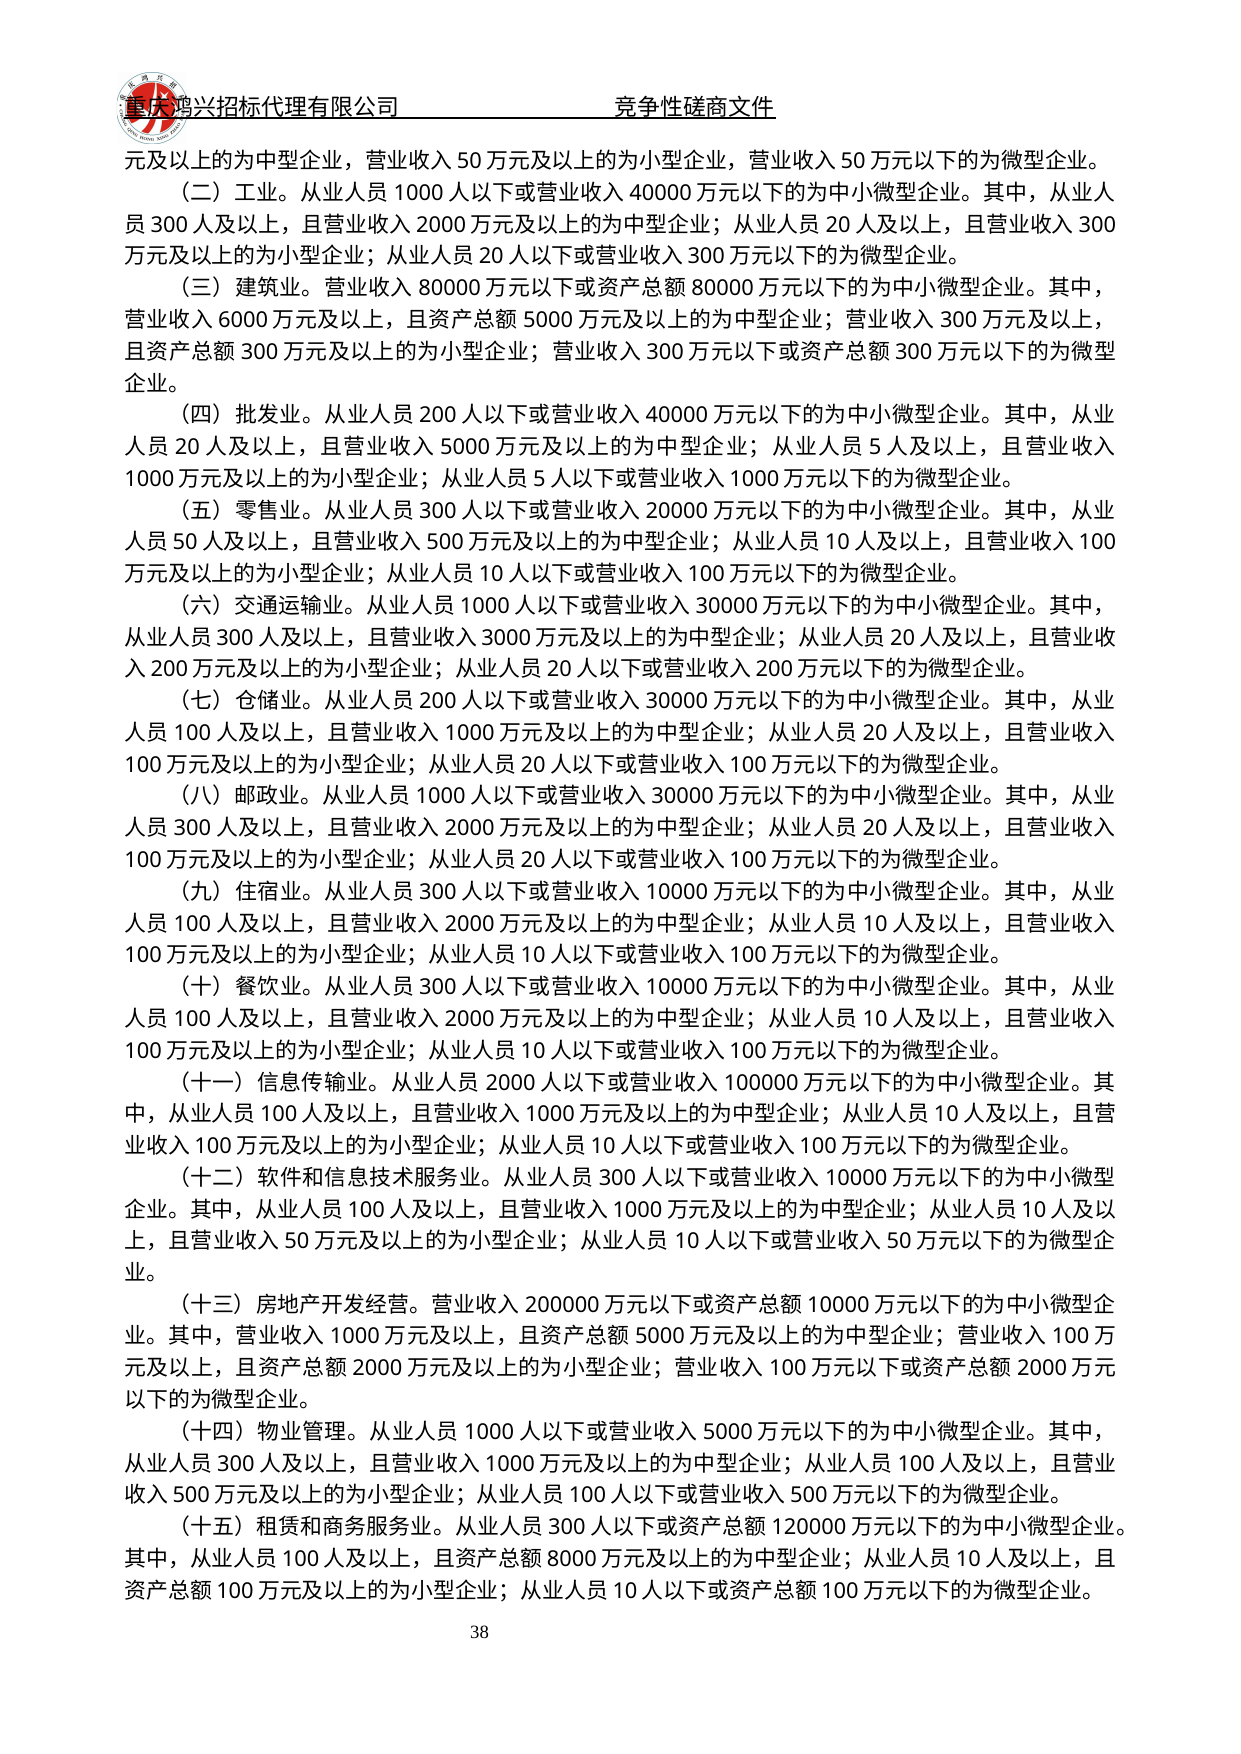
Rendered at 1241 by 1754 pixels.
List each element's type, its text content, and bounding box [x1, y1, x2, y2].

picture [116, 72, 188, 144]
text （四）批发业。从业人员200人以下或营业收入40000万元以下的为中小微型企业。其中，从业人员20人及以上，且营业收入5000万元及以上的为中型企业；从业人员5人及以上，且营业收入1000万元及以上的为小型企业；从业人员5人以下或营业收入1000万元以下的为微型企业。 [124, 397, 1116, 493]
text （二）工业。从业人员1000人以下或营业收入40000万元以下的为中小微型企业。其中，从业人员300人及以上，且营业收入2000万元及以上的为中型企业；从业人员20人及以上，且营业收入300万元及以上的为小型企业；从业人员20人以下或营业收入300万元以下的为微型企业。 [124, 175, 1116, 270]
text （八）邮政业。从业人员1000人以下或营业收入30000万元以下的为中小微型企业。其中，从业人员300人及以上，且营业收入2000万元及以上的为中型企业；从业人员20人及以上，且营业收入100万元及以上的为小型企业；从业人员20人以下或营业收入100万元以下的为微型企业。 [124, 778, 1116, 874]
text （五）零售业。从业人员300人以下或营业收入20000万元以下的为中小微型企业。其中，从业人员50人及以上，且营业收入500万元及以上的为中型企业；从业人员10人及以上，且营业收入100万元及以上的为小型企业；从业人员10人以下或营业收入100万元以下的为微型企业。 [124, 493, 1116, 588]
text （七）仓储业。从业人员200人以下或营业收入30000万元以下的为中小微型企业。其中，从业人员100人及以上，且营业收入1000万元及以上的为中型企业；从业人员20人及以上，且营业收入100万元及以上的为小型企业；从业人员20人以下或营业收入100万元以下的为微型企业。 [124, 683, 1116, 778]
text （六）交通运输业。从业人员1000人以下或营业收入30000万元以下的为中小微型企业。其中，从业人员300人及以上，且营业收入3000万元及以上的为中型企业；从业人员20人及以上，且营业收入200万元及以上的为小型企业；从业人员20人以下或营业收入200万元以下的为微型企业。 [124, 588, 1116, 683]
text （九）住宿业。从业人员300人以下或营业收入10000万元以下的为中小微型企业。其中，从业人员100人及以上，且营业收入2000万元及以上的为中型企业；从业人员10人及以上，且营业收入100万元及以上的为小型企业；从业人员10人以下或营业收入100万元以下的为微型企业。 [124, 874, 1116, 969]
text （十三）房地产开发经营。营业收入200000万元以下或资产总额10000万元以下的为中小微型企业。其中，营业收入1000万元及以上，且资产总额5000万元及以上的为中型企业；营业收入100万元及以上，且资产总额2000万元及以上的为小型企业；营业收入100万元以下或资产总额2000万元以下的为微型企业。 [124, 1287, 1116, 1414]
text （十一）信息传输业。从业人员2000人以下或营业收入100000万元以下的为中小微型企业。其中，从业人员100人及以上，且营业收入1000万元及以上的为中型企业；从业人员10人及以上，且营业收入100万元及以上的为小型企业；从业人员10人以下或营业收入100万元以下的为微型企业。 [124, 1064, 1116, 1160]
text （十五）租赁和商务服务业。从业人员300人以下或资产总额120000万元以下的为中小微型企业。其中，从业人员100人及以上，且资产总额8000万元及以上的为中型企业；从业人员10人及以上，且资产总额100万元及以上的为小型企业；从业人员10人以下或资产总额100万元以下的为微型企业。 [124, 1509, 1116, 1604]
text （十二）软件和信息技术服务业。从业人员300人以下或营业收入10000万元以下的为中小微型企业。其中，从业人员100人及以上，且营业收入1000万元及以上的为中型企业；从业人员10人及以上，且营业收入50万元及以上的为小型企业；从业人员10人以下或营业收入50万元以下的为微型企业。 [124, 1160, 1116, 1287]
text （十四）物业管理。从业人员1000人以下或营业收入5000万元以下的为中小微型企业。其中，从业人员300人及以上，且营业收入1000万元及以上的为中型企业；从业人员100人及以上，且营业收入500万元及以上的为小型企业；从业人员100人以下或营业收入500万元以下的为微型企业。 [124, 1414, 1116, 1509]
text （三）建筑业。营业收入80000万元以下或资产总额80000万元以下的为中小微型企业。其中，营业收入6000万元及以上，且资产总额5000万元及以上的为中型企业；营业收入300万元及以上，且资产总额300万元及以上的为小型企业；营业收入300万元以下或资产总额300万元以下的为微型企业。 [124, 270, 1116, 397]
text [124, 134, 1116, 175]
text （十）餐饮业。从业人员300人以下或营业收入10000万元以下的为中小微型企业。其中，从业人员100人及以上，且营业收入2000万元及以上的为中型企业；从业人员10人及以上，且营业收入100万元及以上的为小型企业；从业人员10人以下或营业收入100万元以下的为微型企业。 [124, 969, 1116, 1064]
